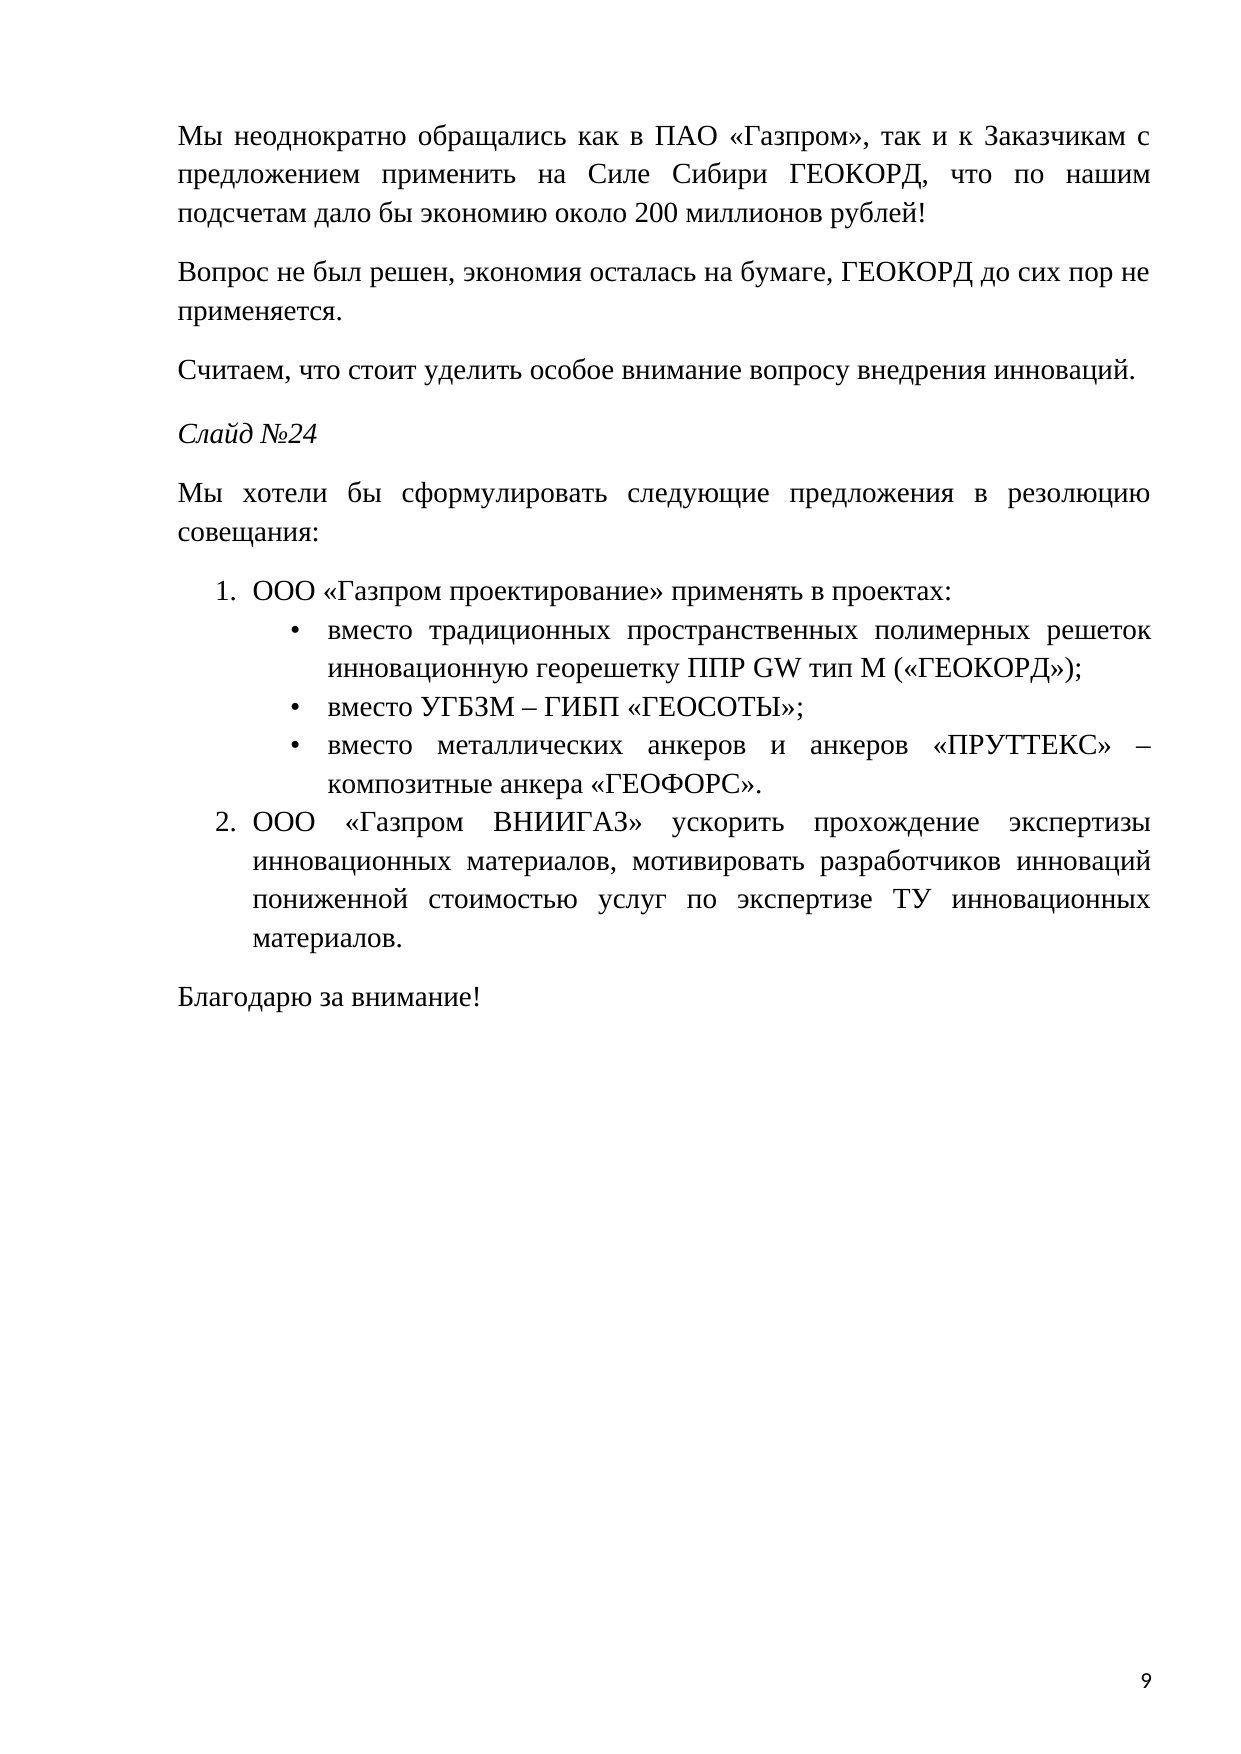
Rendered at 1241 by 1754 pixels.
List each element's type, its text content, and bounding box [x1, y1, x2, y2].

list вместо УГБЗМ – ГИБП «ГЕОСОТЫ»; [290, 689, 1152, 722]
text Слайд №24 [177, 416, 1152, 449]
list ООО «Газпром ВНИИГАЗ» ускорить прохождение экспертизы инновационных материалов, мотивировать разработчиков инноваций пониженной стоимостью услуг по экспертизе ТУ инновационных материалов. [215, 804, 1152, 954]
text Считаем, что стоит уделить особое внимание вопросу внедрения инноваций. [177, 352, 1152, 386]
list ООО «Газпром проектирование» применять в проектах: [215, 573, 1152, 607]
text Мы неоднократно обращались как в ПАО «Газпром», так и к Заказчикам с предложением применить на Силе Сибири ГЕОКОРД, что по нашим подсчетам дало бы экономию около 200 миллионов рублей! [177, 118, 1152, 229]
list вместо традиционных пространственных полимерных решеток инновационную георешетку ППР GW тип М («ГЕОКОРД»); [290, 612, 1152, 684]
text Мы хотели бы сформулировать следующие предложения в резолюцию совещания: [177, 475, 1152, 547]
text Вопрос не был решен, экономия осталась на бумаге, ГЕОКОРД до сих пор не применяется. [177, 254, 1152, 327]
text Благодарю за внимание! [177, 979, 1152, 1013]
list вместо металлических анкеров и анкеров «ПРУТТЕКС» – композитные анкера «ГЕОФОРС». [290, 727, 1152, 799]
